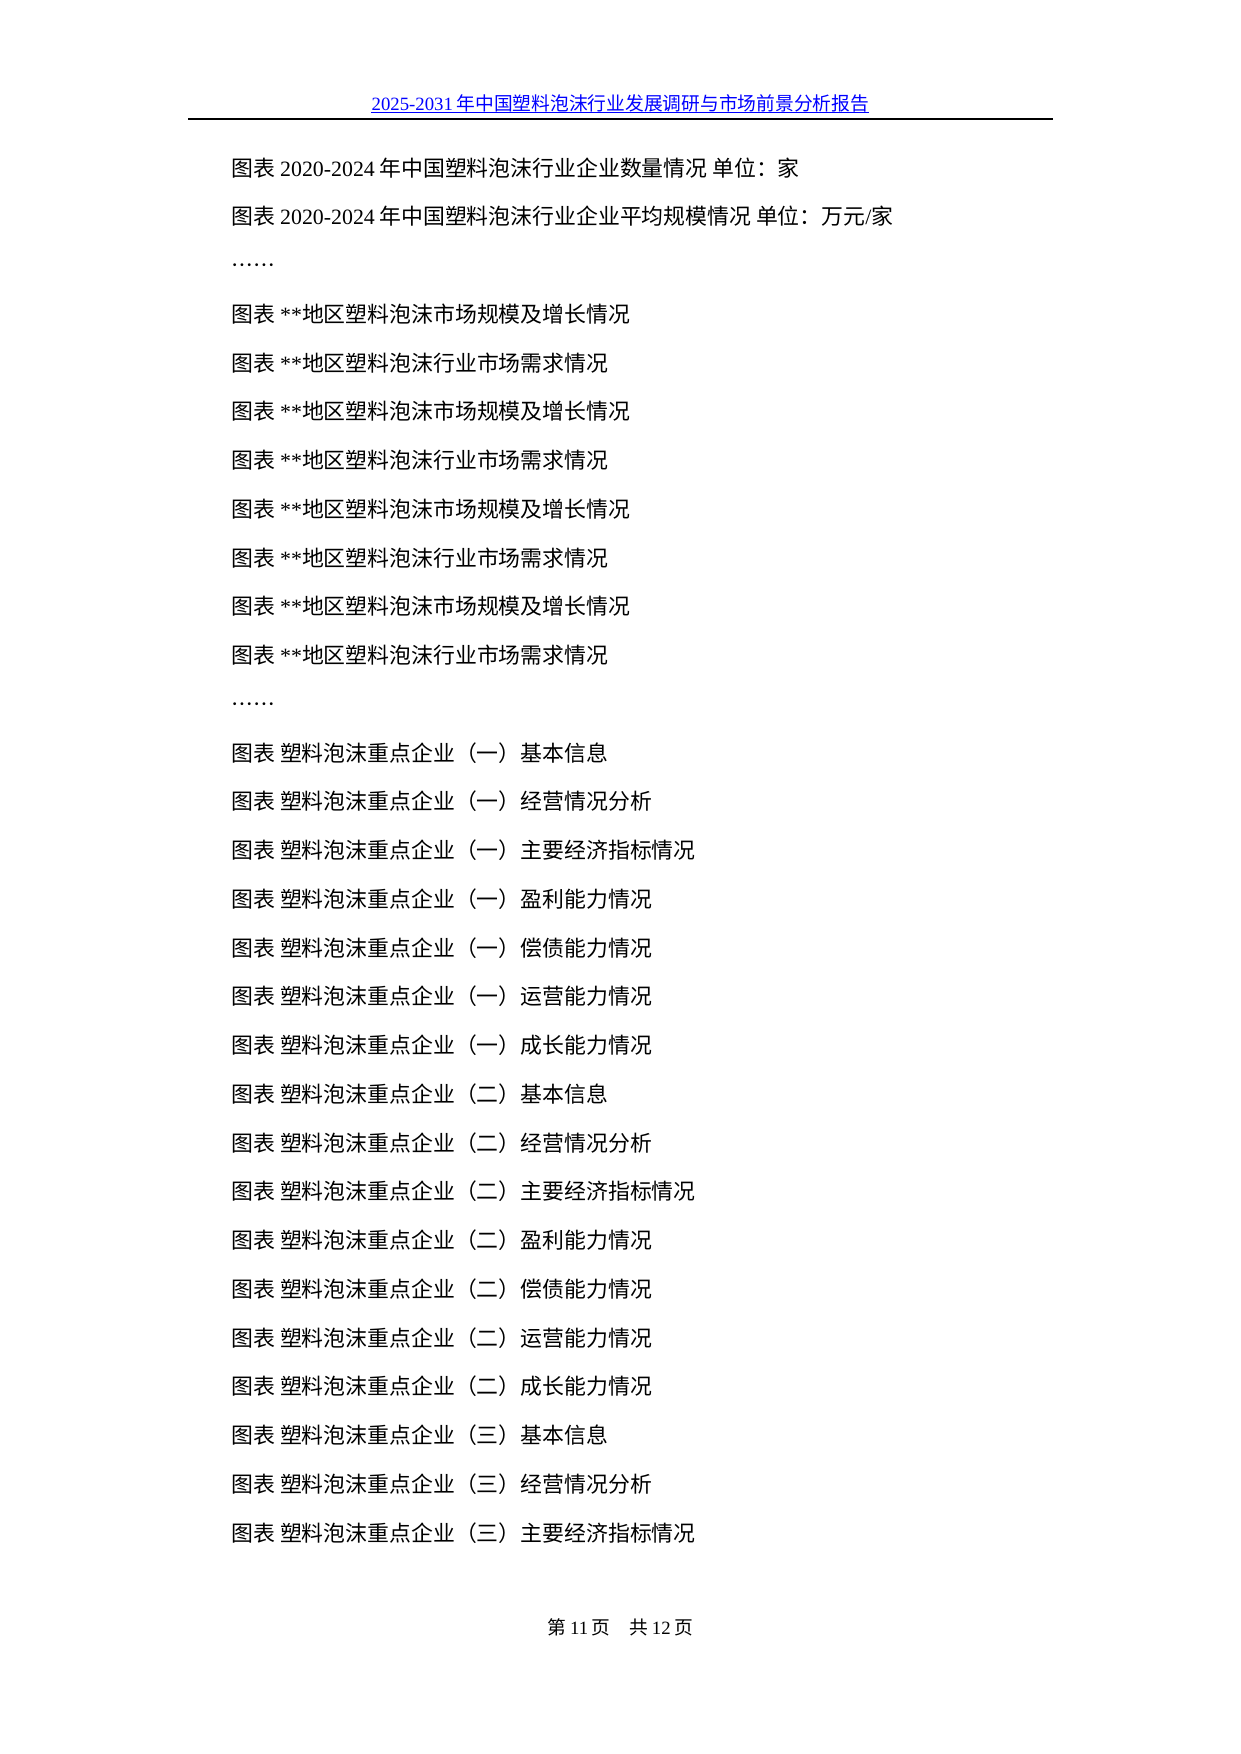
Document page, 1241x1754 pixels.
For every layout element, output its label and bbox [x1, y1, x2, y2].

text [187, 150, 1053, 1548]
